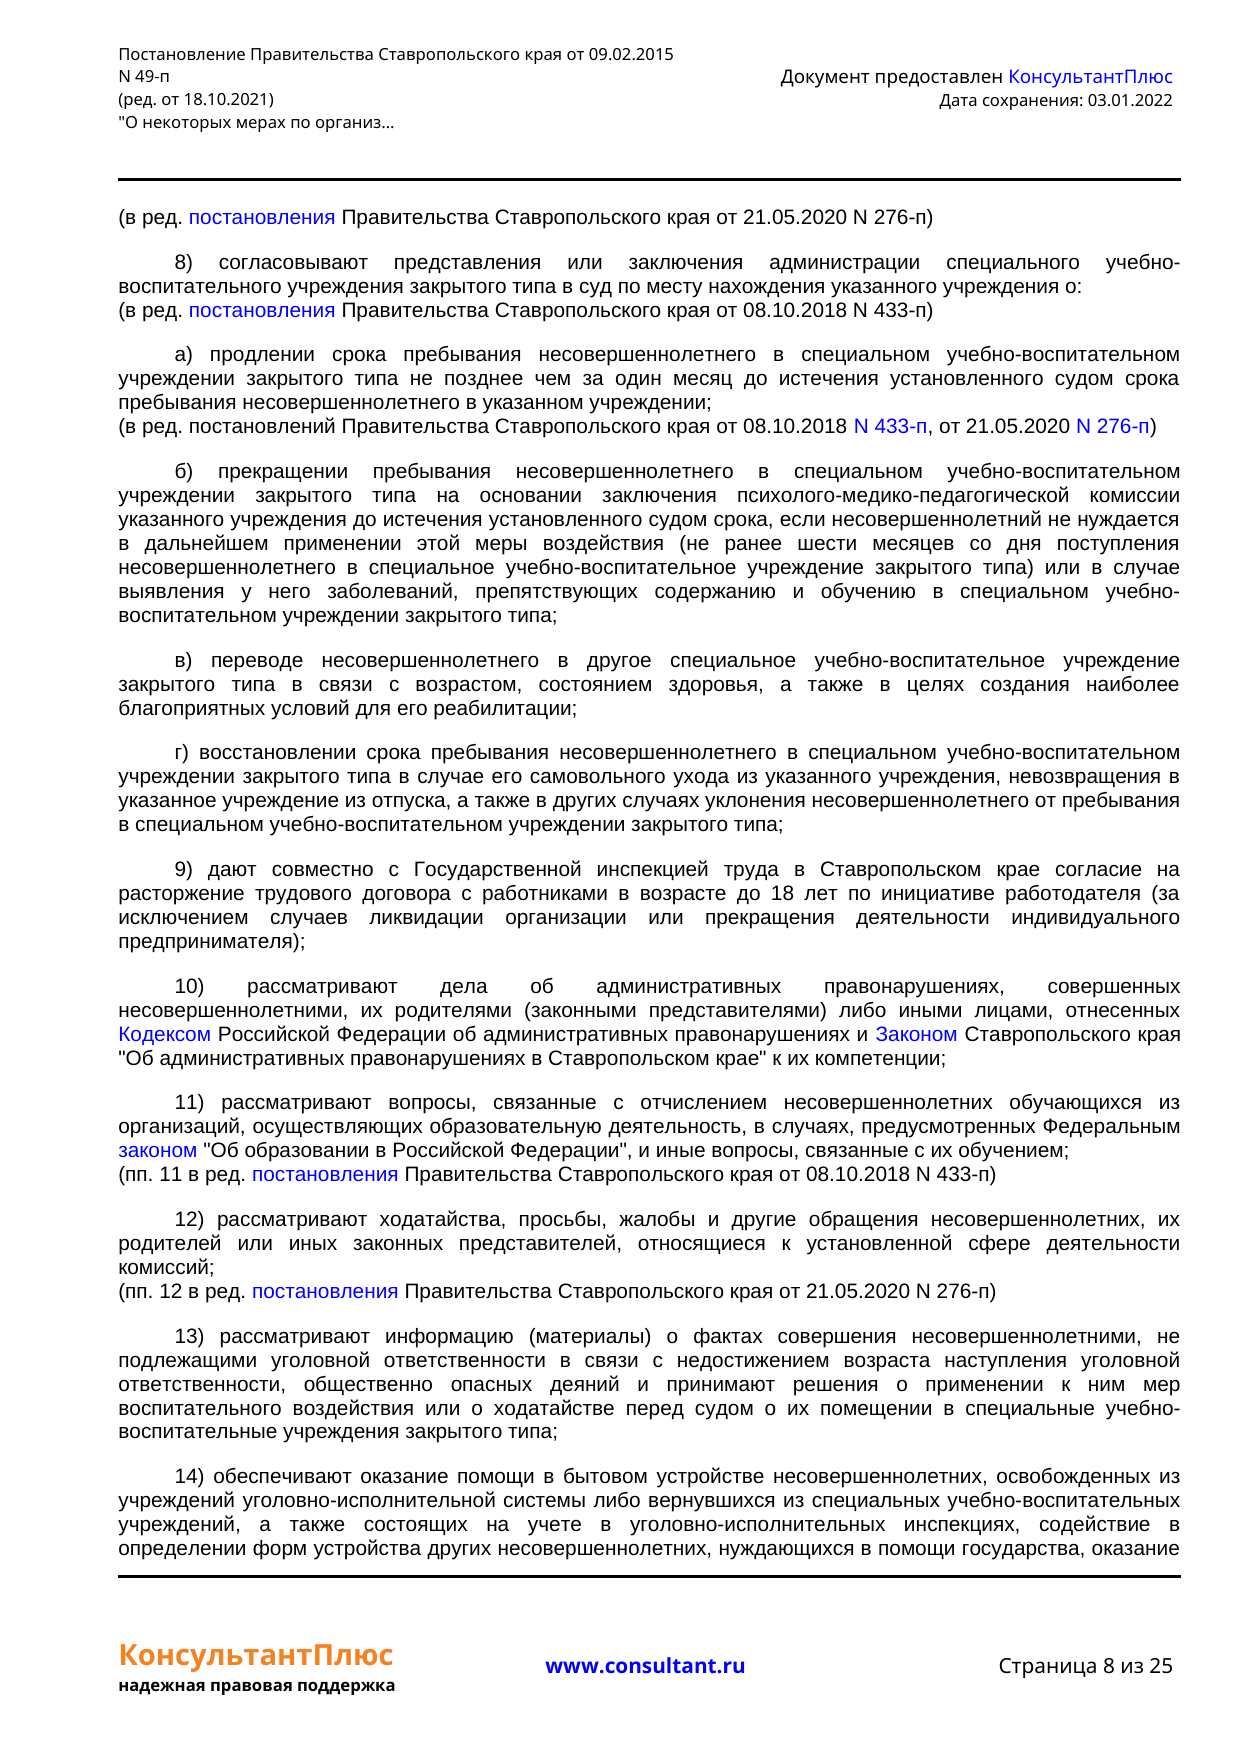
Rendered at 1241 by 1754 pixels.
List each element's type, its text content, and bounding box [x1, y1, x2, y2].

text 11) рассматривают вопросы, связанные с отчислением несовершеннолетних обучающихся из организаций, осуществляющих образовательную деятельность, в случаях, предусмотренных Федеральным законом "Об образовании в Российской Федерации", и иные вопросы, связанные с их обучением; [118, 1090, 1181, 1162]
text (в ред. постановления Правительства Ставропольского края от 08.10.2018 N 433-п) [118, 297, 1181, 321]
text а) продлении срока пребывания несовершеннолетнего в специальном учебно-воспитательном учреждении закрытого типа не позднее чем за один месяц до истечения установленного судом срока пребывания несовершеннолетнего в указанном учреждении; [118, 342, 1181, 414]
text в) переводе несовершеннолетнего в другое специальное учебно-воспитательное учреждение закрытого типа в связи с возрастом, состоянием здоровья, а также в целях создания наиболее благоприятных условий для его реабилитации; [118, 647, 1181, 719]
text (пп. 12 в ред. постановления Правительства Ставропольского края от 21.05.2020 N 276-п) [118, 1279, 1181, 1303]
text 8) согласовывают представления или заключения администрации специального учебно-воспитательного учреждения закрытого типа в суд по месту нахождения указанного учреждения о: [118, 249, 1181, 297]
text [118, 1464, 1181, 1560]
text 12) рассматривают ходатайства, просьбы, жалобы и другие обращения несовершеннолетних, их родителей или иных законных представителей, относящиеся к установленной сфере деятельности комиссий; [118, 1207, 1181, 1279]
text (в ред. постановления Правительства Ставропольского края от 21.05.2020 N 276-п) [118, 205, 1181, 229]
text б) прекращении пребывания несовершеннолетнего в специальном учебно-воспитательном учреждении закрытого типа на основании заключения психолого-медико-педагогической комиссии указанного учреждения до истечения установленного судом срока, если несовершеннолетний не нуждается в дальнейшем применении этой меры воздействия (не ранее шести месяцев со дня поступления несовершеннолетнего в специальное учебно-воспитательное учреждение закрытого типа) или в случае выявления у него заболеваний, препятствующих содержанию и обучению в специальном учебно-воспитательном учреждении закрытого типа; [118, 459, 1181, 627]
text 10) рассматривают дела об административных правонарушениях, совершенных несовершеннолетними, их родителями (законными представителями) либо иными лицами, отнесенных Кодексом Российской Федерации об административных правонарушениях и Законом Ставропольского края "Об административных правонарушениях в Ставропольском крае" к их компетенции; [118, 973, 1181, 1069]
text г) восстановлении срока пребывания несовершеннолетнего в специальном учебно-воспитательном учреждении закрытого типа в случае его самовольного ухода из указанного учреждения, невозвращения в указанное учреждение из отпуска, а также в других случаях уклонения несовершеннолетнего от пребывания в специальном учебно-воспитательном учреждении закрытого типа; [118, 740, 1181, 836]
text 13) рассматривают информацию (материалы) о фактах совершения несовершеннолетними, не подлежащими уголовной ответственности в связи с недостижением возраста наступления уголовной ответственности, общественно опасных деяний и принимают решения о применении к ним мер воспитательного воздействия или о ходатайстве перед судом о их помещении в специальные учебно-воспитательные учреждения закрытого типа; [118, 1323, 1181, 1443]
text 9) дают совместно с Государственной инспекцией труда в Ставропольском крае согласие на расторжение трудового договора с работниками в возрасте до 18 лет по инициативе работодателя (за исключением случаев ликвидации организации или прекращения деятельности индивидуального предпринимателя); [118, 857, 1181, 953]
text (пп. 11 в ред. постановления Правительства Ставропольского края от 08.10.2018 N 433-п) [118, 1162, 1181, 1186]
text (в ред. постановлений Правительства Ставропольского края от 08.10.2018 N 433-п, от 21.05.2020 N 276-п) [118, 414, 1181, 438]
